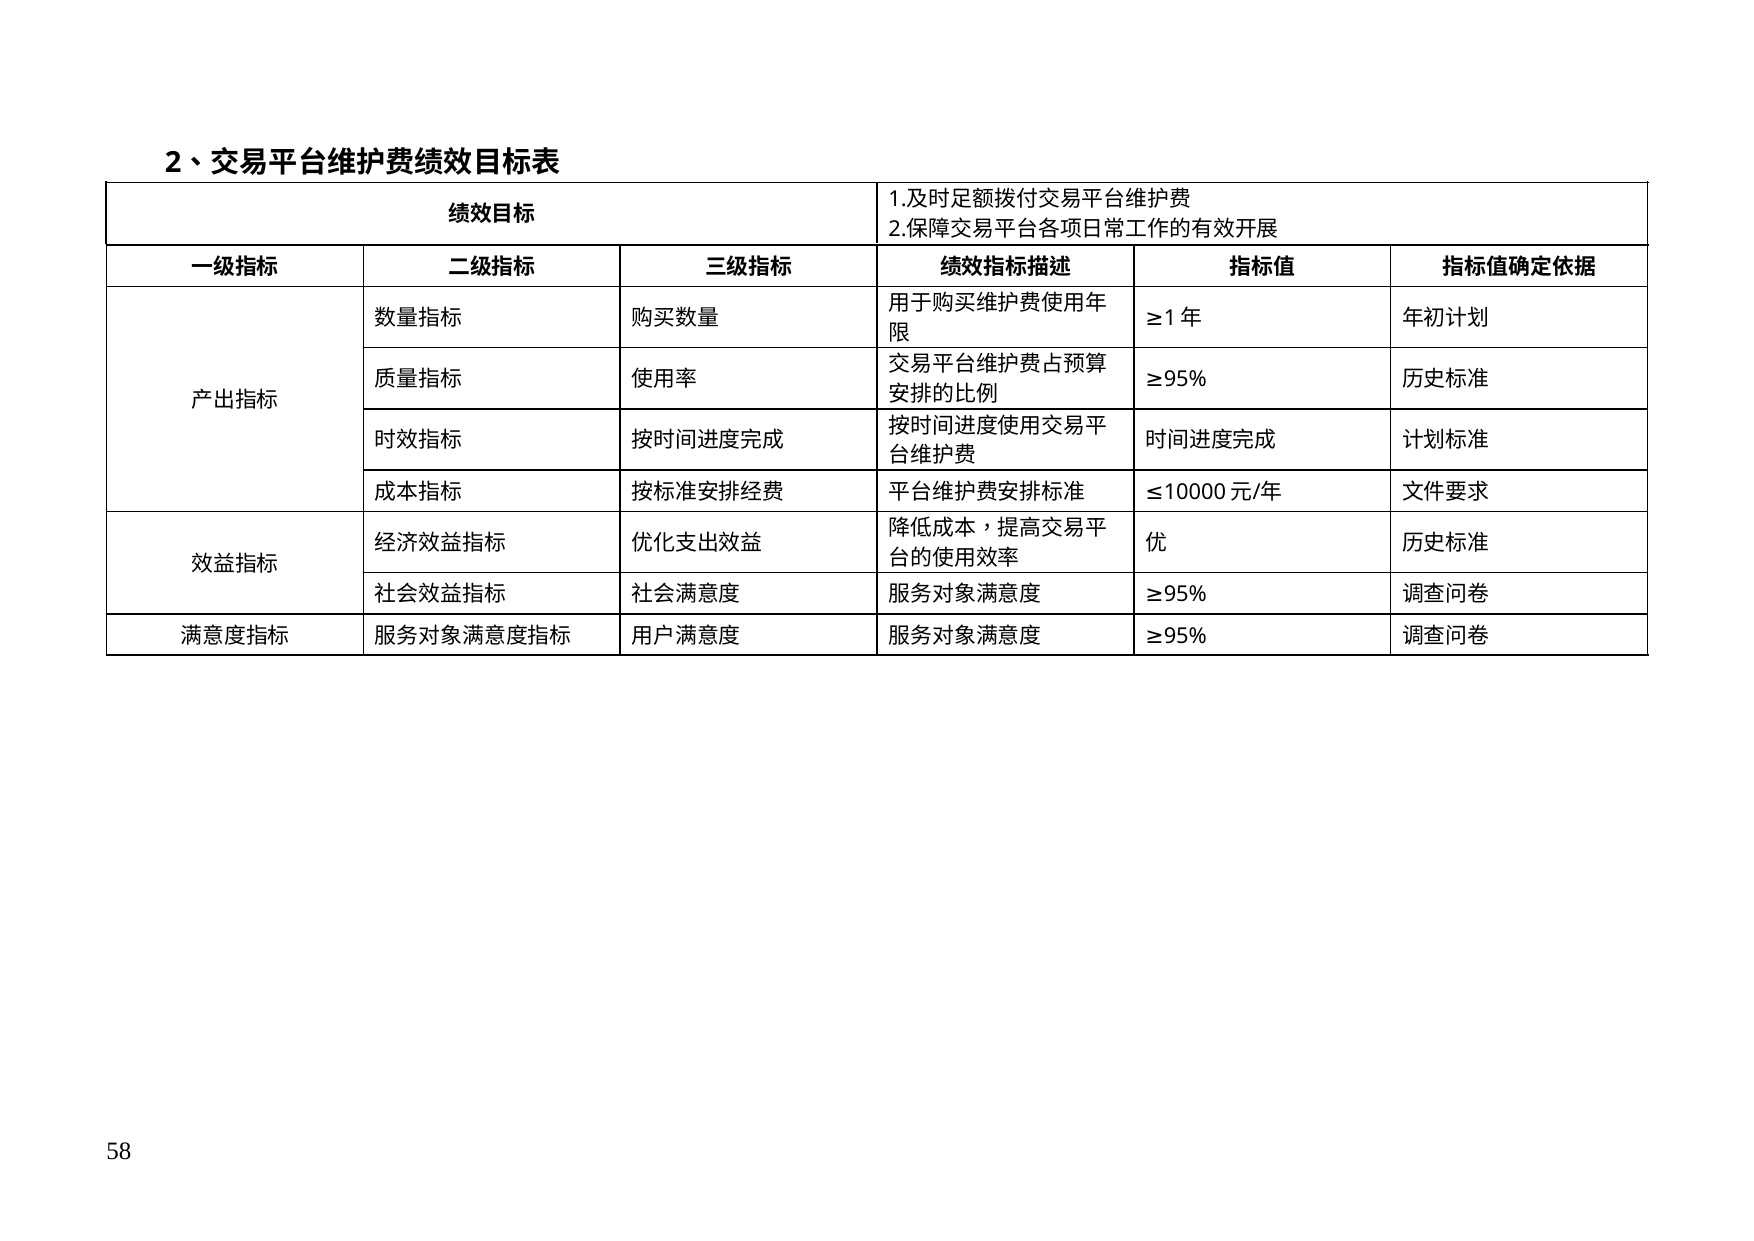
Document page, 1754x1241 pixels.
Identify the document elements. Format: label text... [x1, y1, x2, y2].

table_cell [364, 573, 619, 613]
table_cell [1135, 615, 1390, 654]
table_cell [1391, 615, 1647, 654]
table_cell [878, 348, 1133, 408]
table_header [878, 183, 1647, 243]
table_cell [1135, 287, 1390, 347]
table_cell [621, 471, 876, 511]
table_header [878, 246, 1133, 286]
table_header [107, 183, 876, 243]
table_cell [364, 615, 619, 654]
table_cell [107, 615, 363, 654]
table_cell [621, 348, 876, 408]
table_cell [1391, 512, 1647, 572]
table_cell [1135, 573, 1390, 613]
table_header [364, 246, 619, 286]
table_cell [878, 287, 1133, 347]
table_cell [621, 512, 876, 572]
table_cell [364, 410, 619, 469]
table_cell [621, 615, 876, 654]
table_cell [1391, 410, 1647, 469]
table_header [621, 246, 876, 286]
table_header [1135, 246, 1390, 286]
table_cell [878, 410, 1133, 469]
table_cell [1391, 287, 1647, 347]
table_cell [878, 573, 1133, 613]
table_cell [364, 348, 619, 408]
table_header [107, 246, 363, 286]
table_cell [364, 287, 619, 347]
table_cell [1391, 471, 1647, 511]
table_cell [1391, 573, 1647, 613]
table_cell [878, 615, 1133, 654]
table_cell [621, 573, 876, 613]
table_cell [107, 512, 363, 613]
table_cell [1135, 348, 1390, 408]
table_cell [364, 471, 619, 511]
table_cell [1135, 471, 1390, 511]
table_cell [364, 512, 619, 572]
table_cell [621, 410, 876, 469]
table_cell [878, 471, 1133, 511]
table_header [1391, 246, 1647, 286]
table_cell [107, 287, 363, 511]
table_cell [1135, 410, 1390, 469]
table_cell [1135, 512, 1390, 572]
text 2、交易平台维护费绩效目标表 [106, 142, 1648, 181]
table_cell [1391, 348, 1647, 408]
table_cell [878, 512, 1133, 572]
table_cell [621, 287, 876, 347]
